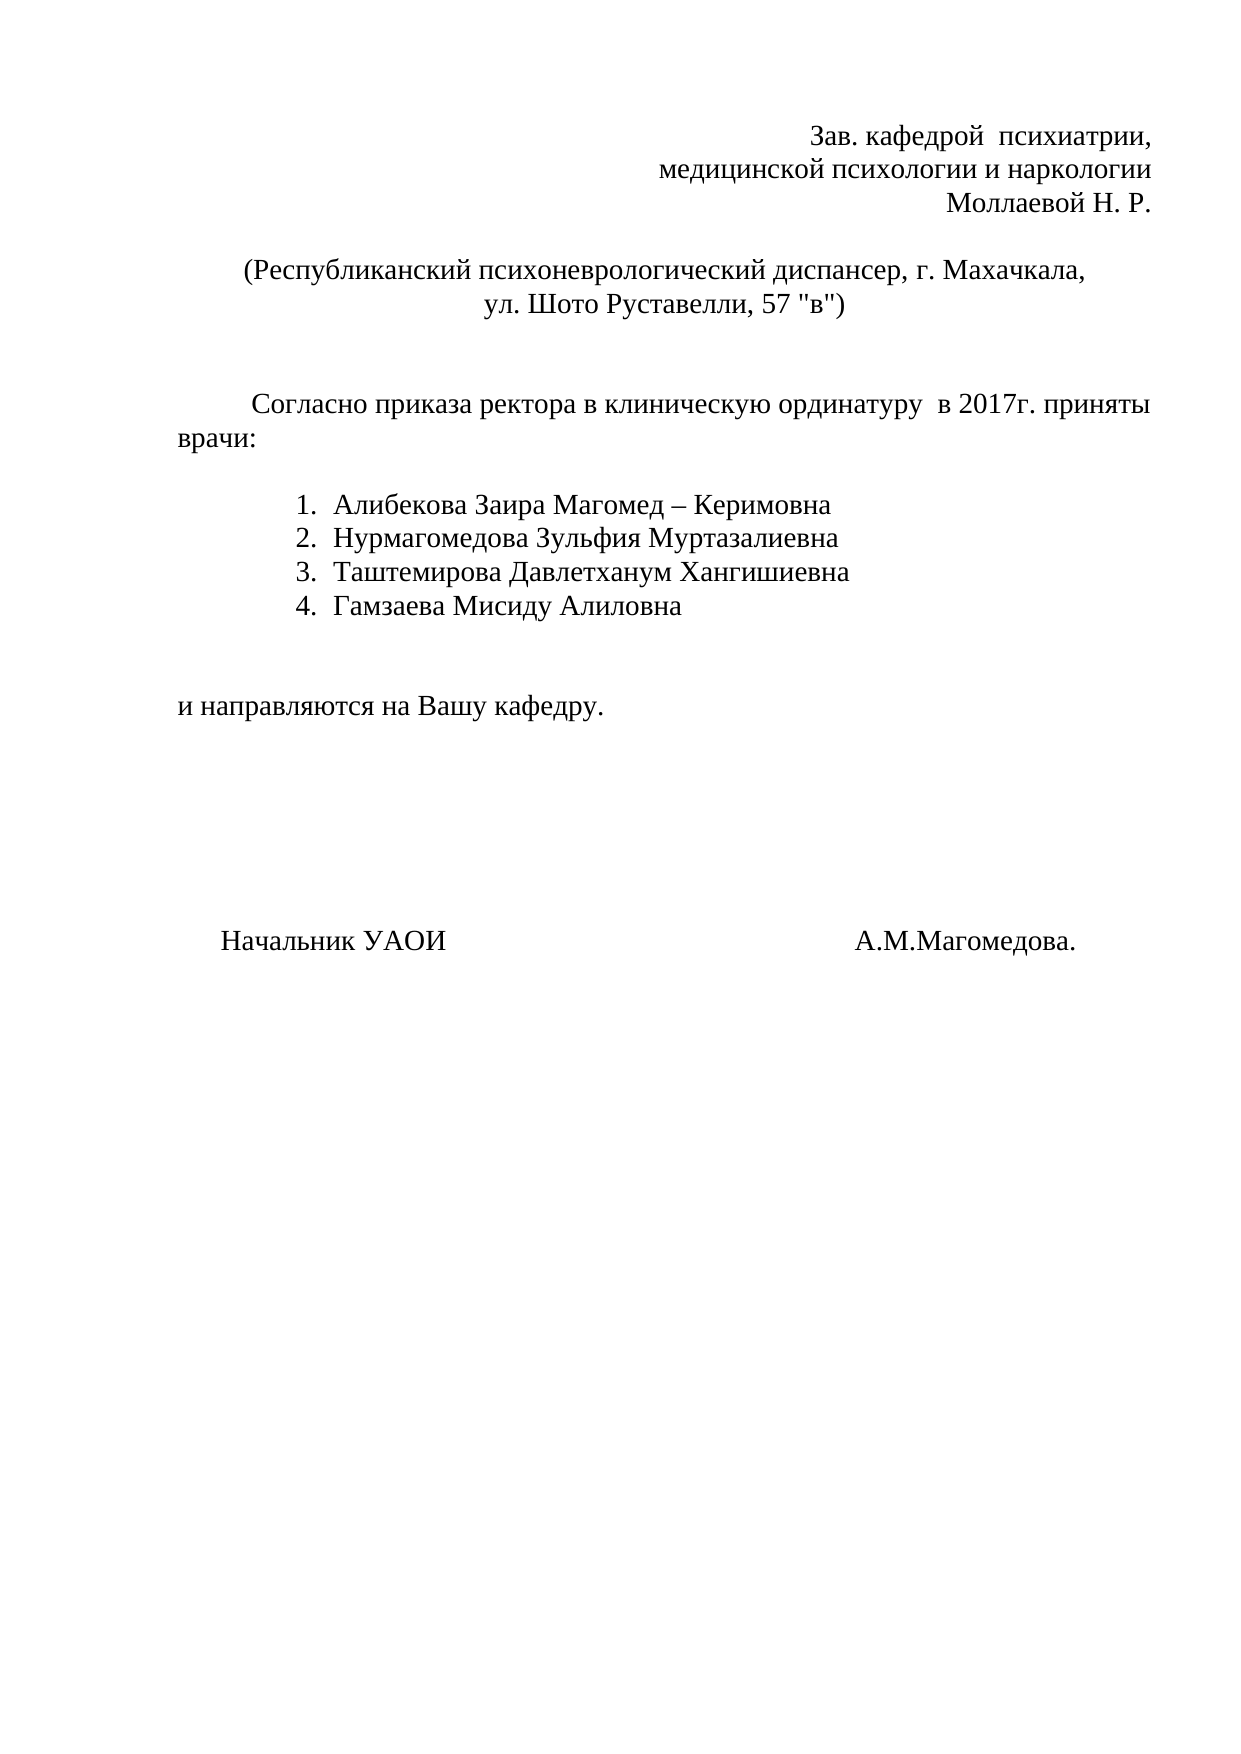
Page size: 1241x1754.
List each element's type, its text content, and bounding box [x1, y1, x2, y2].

list Гамзаева Мисиду Алиловна [295, 588, 1152, 621]
list Алибекова Заира Магомед – Керимовна [295, 487, 1152, 521]
list Таштемирова Давлетханум Хангишиевна [295, 554, 1152, 588]
text Зав. кафедрой психиатрии, [177, 118, 1152, 152]
text Начальник УАОИ А.М.Магомедова. [177, 923, 1152, 957]
text медицинской психологии и наркологии [177, 152, 1152, 185]
text (Республиканский психоневрологический диспансер, г. Махачкала, [177, 252, 1152, 286]
text Согласно приказа ректора в клиническую ординатуру в 2017г. приняты врачи: [177, 386, 1152, 453]
text ул. Шото Руставелли, 57 "в") [177, 286, 1152, 319]
text и направляются на Вашу кафедру. [177, 688, 1152, 722]
text Моллаевой Н. Р. [177, 185, 1152, 219]
list Нурмагомедова Зульфия Муртазалиевна [295, 521, 1152, 554]
